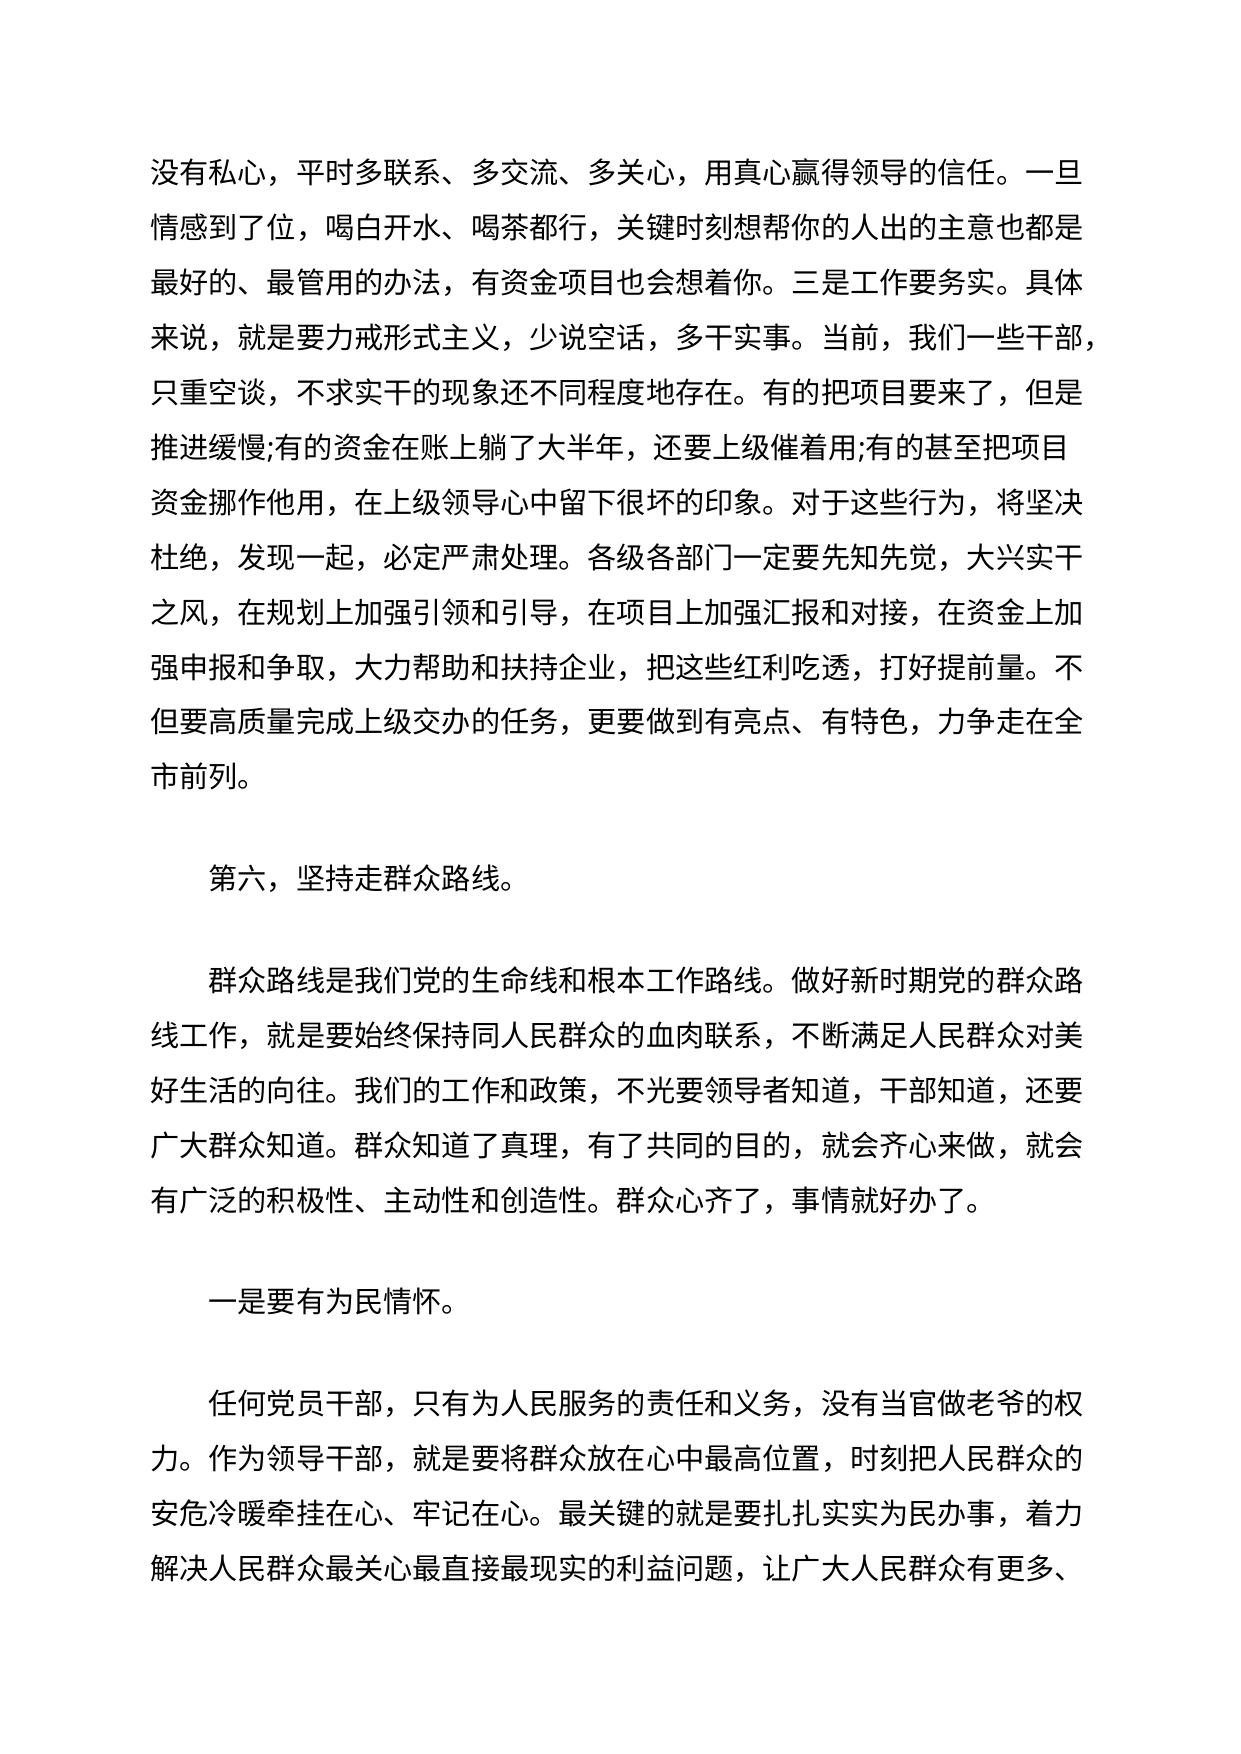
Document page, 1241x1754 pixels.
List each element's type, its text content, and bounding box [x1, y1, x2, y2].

text 一是要有为民情怀。 [150, 1279, 1090, 1321]
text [150, 150, 1090, 796]
text 群众路线是我们党的生命线和根本工作路线。做好新时期党的群众路线工作，就是要始终保持同人民群众的血肉联系，不断满足人民群众对美好生活的向往。我们的工作和政策，不光要领导者知道，干部知道，还要广大群众知道。群众知道了真理，有了共同的目的，就会齐心来做，就会有广泛的积极性、主动性和创造性。群众心齐了，事情就好办了。 [150, 957, 1090, 1219]
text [150, 1381, 1090, 1588]
text 第六，坚持走群众路线。 [150, 856, 1090, 898]
